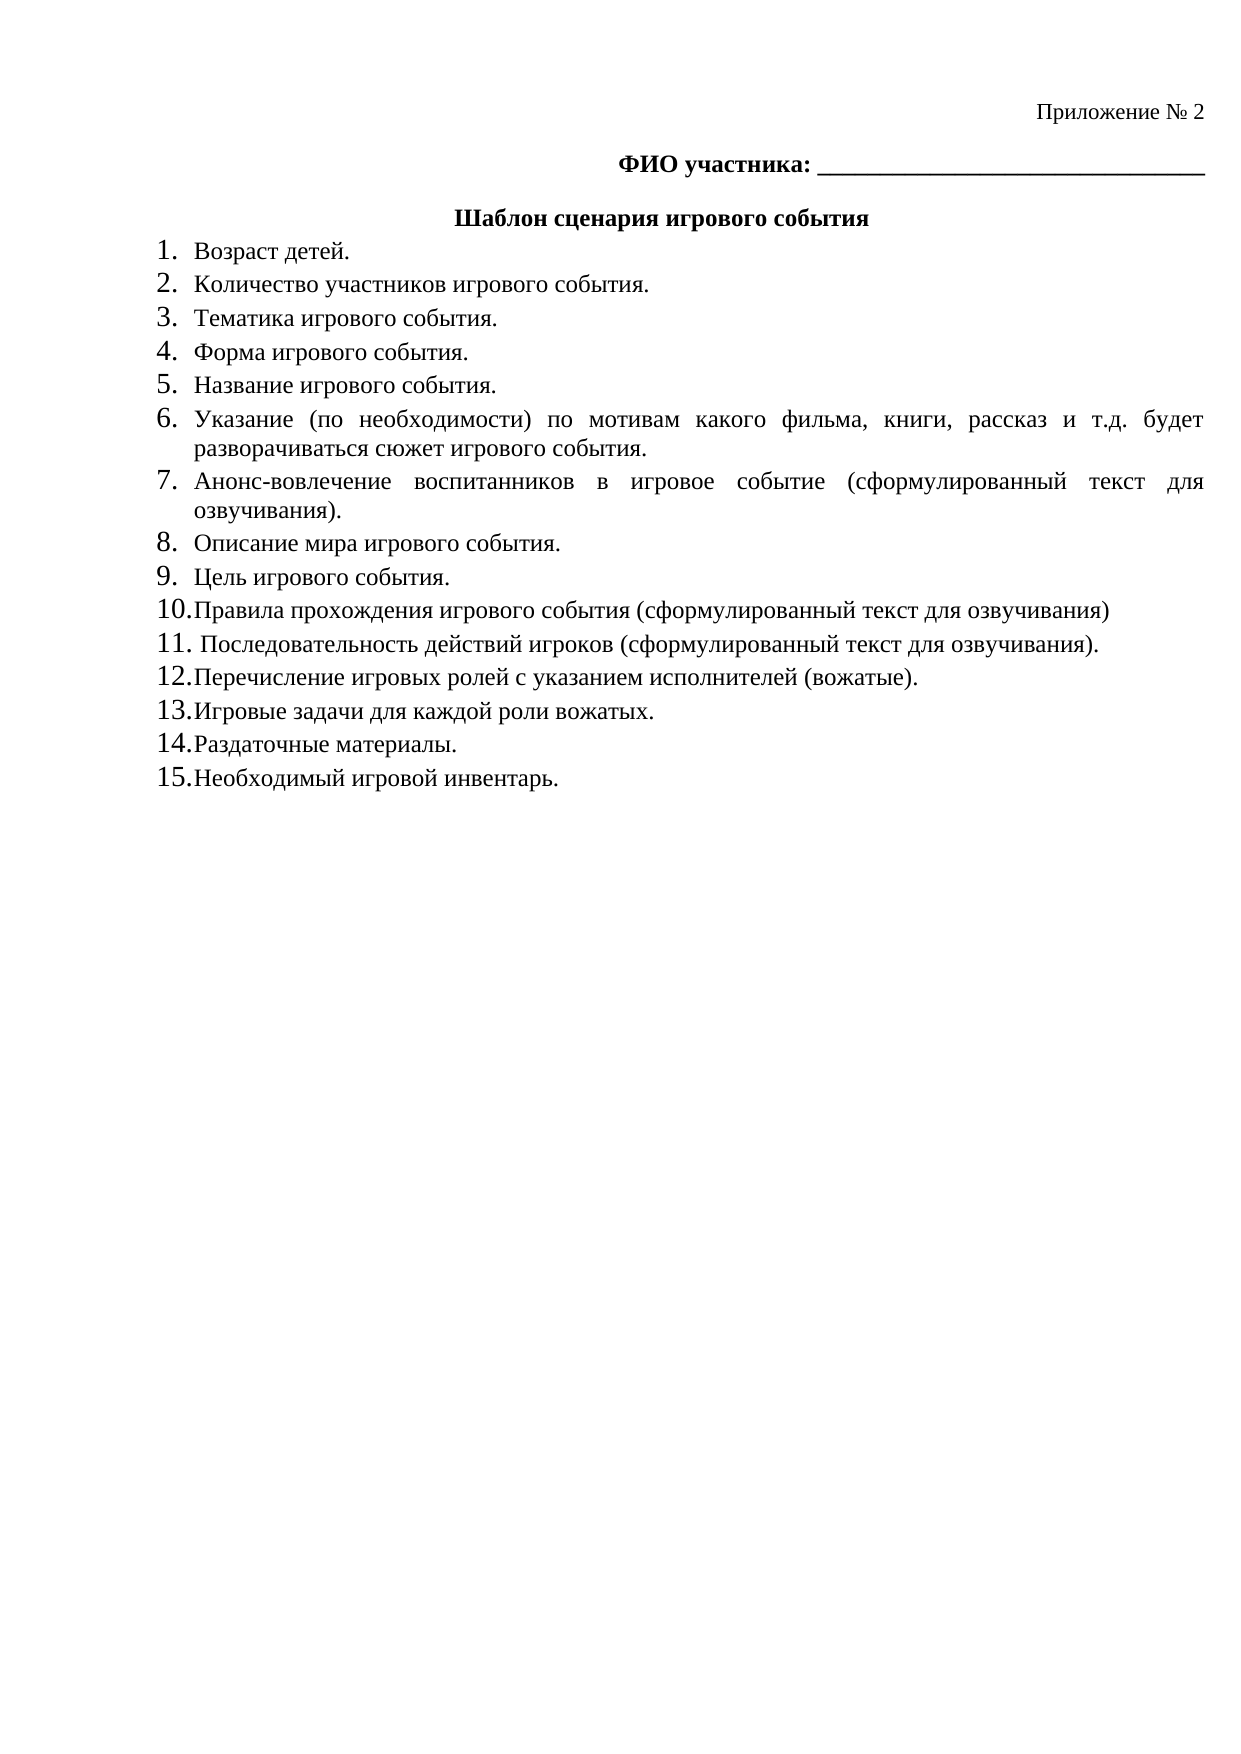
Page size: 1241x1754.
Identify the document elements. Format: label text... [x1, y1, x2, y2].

list Последовательность действий игроков (сформулированный текст для озвучивания). [156, 625, 1205, 658]
list Описание мира игрового события. [156, 524, 1205, 558]
text Приложение № 2 [119, 98, 1205, 124]
list Анонс-вовлечение воспитанников в игровое событие (сформулированный текст для озвучивания). [156, 462, 1205, 524]
list Необходимый игровой инвентарь. [156, 759, 1205, 793]
list Тематика игрового события. [156, 299, 1205, 333]
list Цель игрового события. [156, 558, 1205, 591]
list Форма игрового события. [156, 333, 1205, 366]
list Возраст детей. [156, 232, 1205, 266]
list Название игрового события. [156, 366, 1205, 400]
list Количество участников игрового события. [156, 266, 1205, 299]
list Раздаточные материалы. [156, 726, 1205, 759]
list Указание (по необходимости) по мотивам какого фильма, книги, рассказ и т.д. будет разворачиваться сюжет игрового события. [156, 400, 1205, 462]
text ФИО участника: _______________________________ [119, 149, 1205, 178]
text Шаблон сценария игрового события [119, 203, 1205, 232]
list Игровые задачи для каждой роли вожатых. [156, 692, 1205, 726]
list Правила прохождения игрового события (сформулированный текст для озвучивания) [156, 591, 1205, 625]
list Перечисление игровых ролей с указанием исполнителей (вожатые). [156, 658, 1205, 692]
